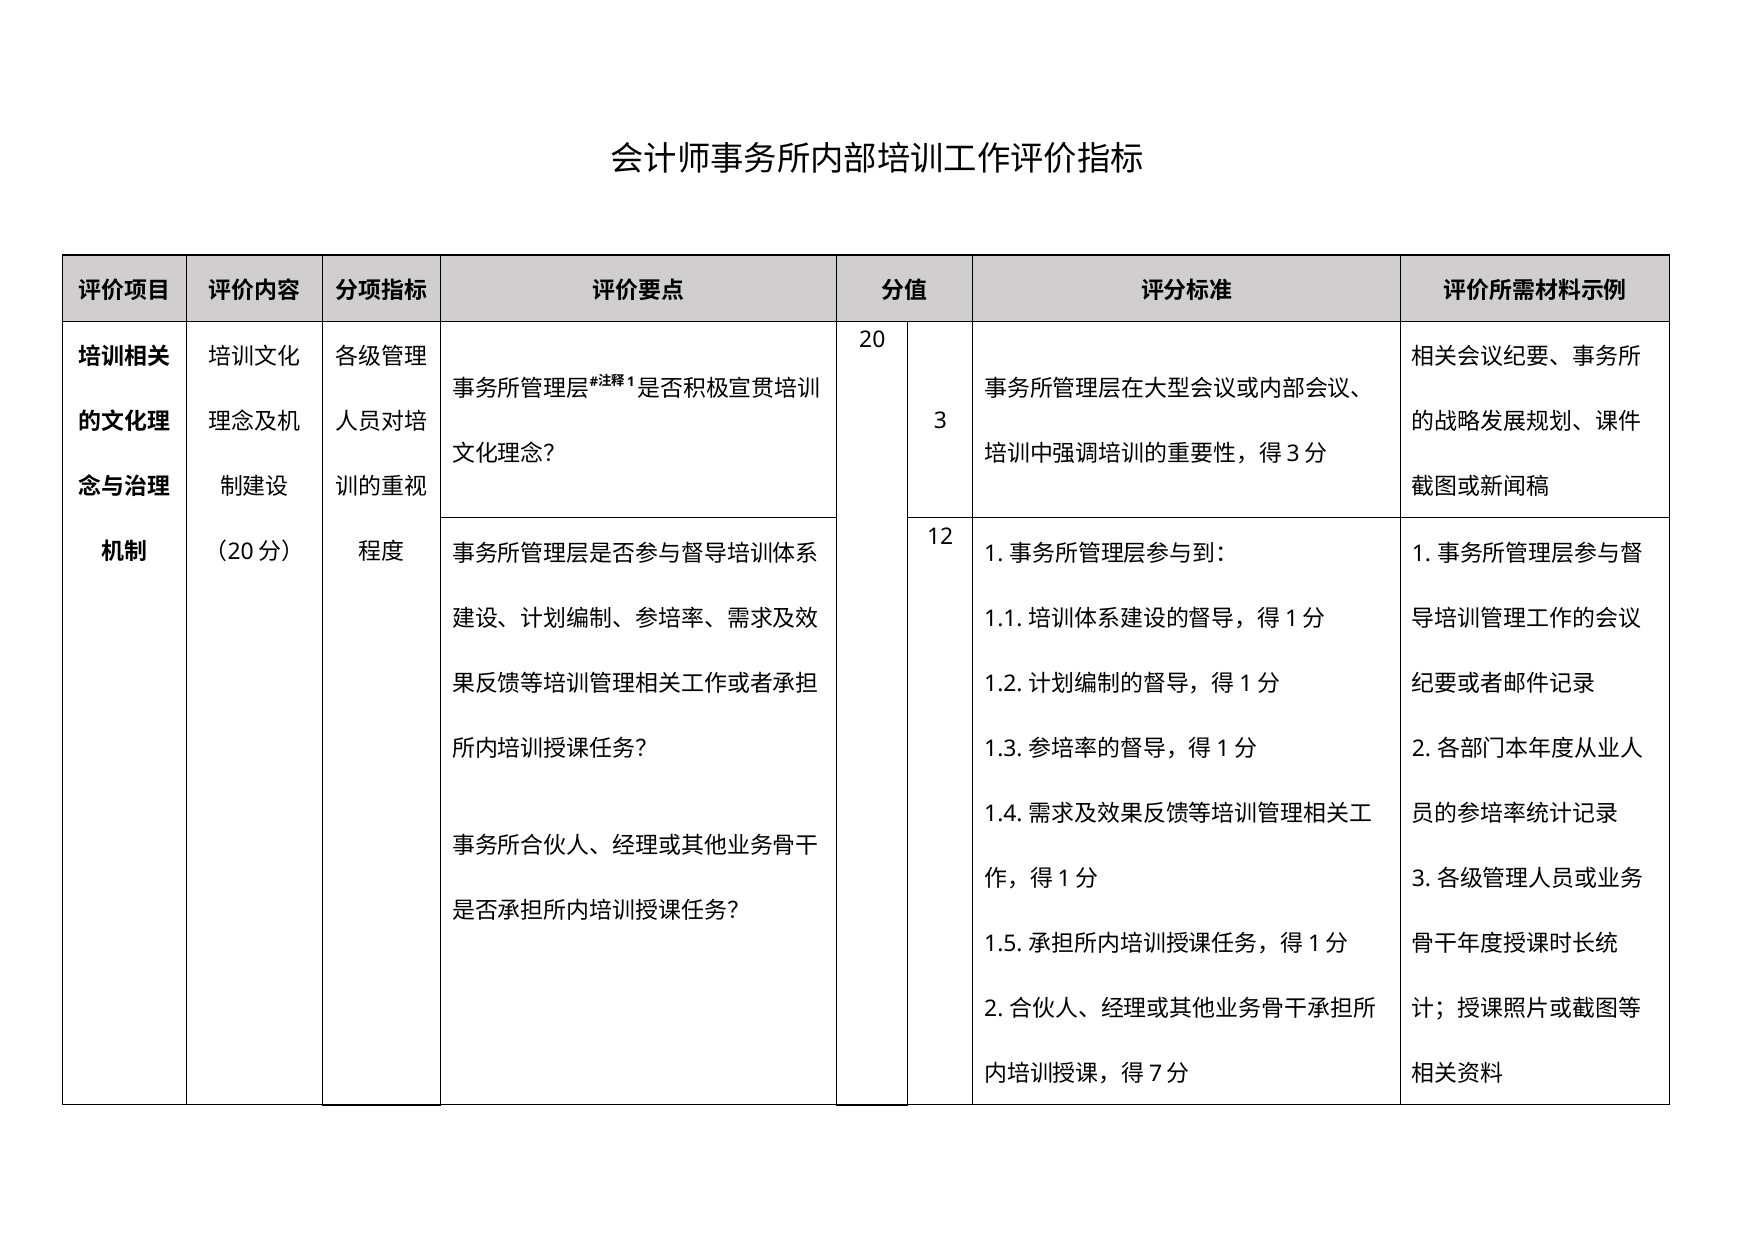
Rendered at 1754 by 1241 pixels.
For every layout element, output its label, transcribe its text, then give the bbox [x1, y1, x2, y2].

table_header 评价内容 [187, 256, 322, 321]
table_header 评价要点 [441, 256, 836, 321]
table_header 评价项目 [63, 256, 186, 321]
table_cell 3 [908, 322, 972, 517]
table_header 评价所需材料示例 [1401, 256, 1669, 321]
table_cell 事务所管理层在大型会议或内部会议、培训中强调培训的重要性，得3分 [973, 322, 1400, 517]
table_cell 20 [837, 322, 907, 1104]
table_cell 培训文化理念及机制建设 （20分） [187, 322, 322, 1104]
table_header 分值 [837, 256, 972, 321]
table_cell 1. 事务所管理层参与督导培训管理工作的会议纪要或者邮件记录 2. 各部门本年度从业人员的参培率统计记录 3. 各级管理人员或业务骨干年度授课时长统计；授课照片或截图等相关资料 [1401, 518, 1669, 1104]
table_cell 事务所管理层#注释1是否积极宣贯培训文化理念？ [441, 322, 836, 517]
table_cell 培训相关的文化理念与治理机制 [63, 322, 186, 1104]
table_cell 12 [908, 518, 972, 1104]
table_cell 相关会议纪要、事务所的战略发展规划、课件截图或新闻稿 [1401, 322, 1669, 517]
text 会计师事务所内部培训工作评价指标 [150, 124, 1604, 189]
table_cell 各级管理人员对培训的重视程度 [323, 322, 440, 1104]
table_header 分项指标 [323, 256, 440, 321]
table_cell 1. 事务所管理层参与到： 1.1. 培训体系建设的督导，得1分 1.2. 计划编制的督导，得1分 1.3. 参培率的督导，得1分 1.4. 需求及效果反馈等培训管理相关工作，得1分 1.5. 承担所内培训授课任务，得1分 2. 合伙人、经理或其他业务骨干承担所内培训授课，得7分 [973, 518, 1400, 1104]
table_header 评分标准 [973, 256, 1400, 321]
table_cell 事务所管理层是否参与督导培训体系建设、计划编制、参培率、需求及效果反馈等培训管理相关工作或者承担所内培训授课任务？ 事务所合伙人、经理或其他业务骨干是否承担所内培训授课任务？ [441, 518, 836, 1104]
